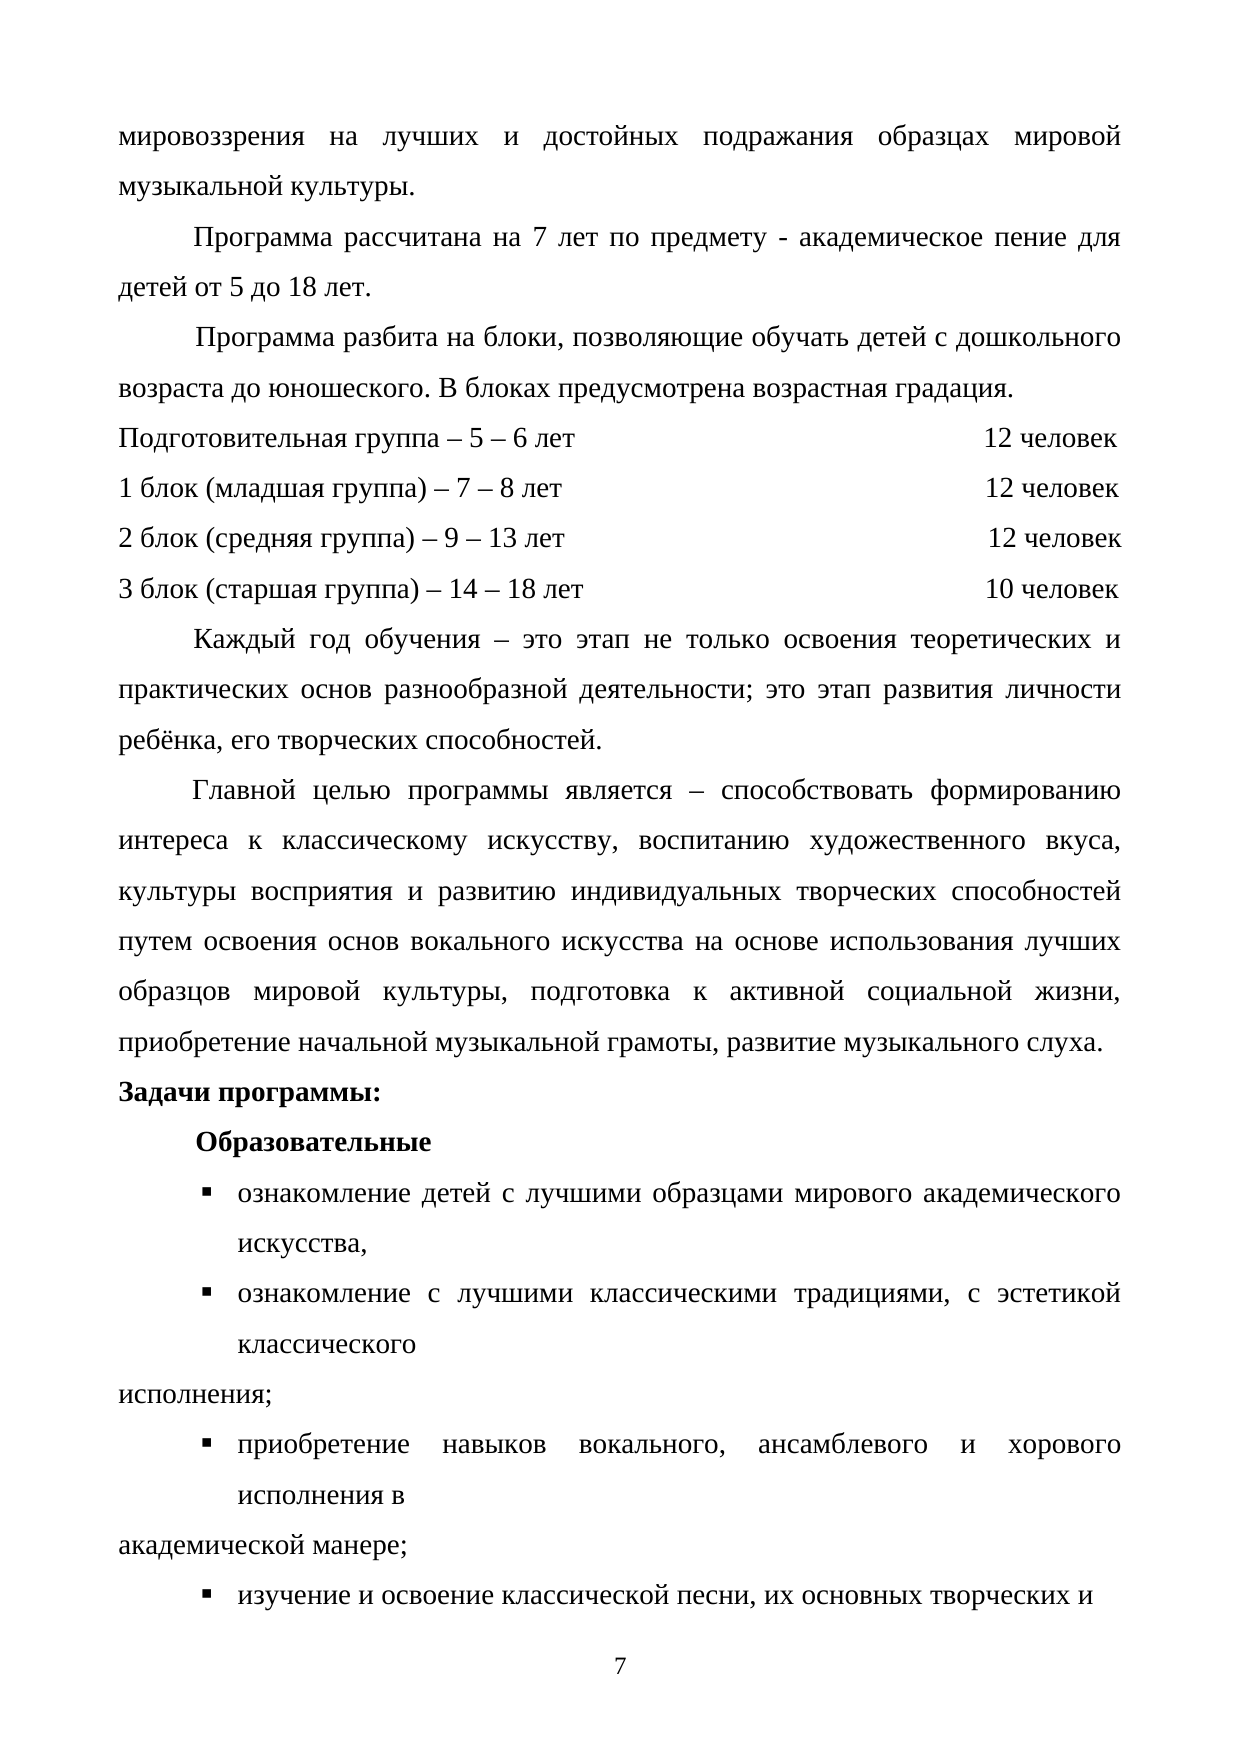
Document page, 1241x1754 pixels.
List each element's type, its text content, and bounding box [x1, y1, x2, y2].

text Каждый год обучения – это этап не только освоения теоретических и практических основ разнообразной деятельности; это этап развития личности ребёнка, его творческих способностей. [118, 621, 1122, 755]
text Программа разбита на блоки, позволяющие обучать детей с дошкольного возраста до юношеского. В блоках предусмотрена возрастная градация. [118, 319, 1122, 403]
list изучение и освоение классической песни, их основных творческих и [200, 1577, 1122, 1611]
list приобретение навыков вокального, ансамблевого и хорового исполнения в [200, 1426, 1122, 1510]
text 1 блок (младшая группа) – 7 – 8 лет 12 человек [118, 470, 1122, 504]
list ознакомление детей с лучшими образцами мирового академического искусства, [200, 1175, 1122, 1259]
text Программа рассчитана на 7 лет по предмету - академическое пение для детей от 5 до 18 лет. [118, 219, 1122, 303]
text Задачи программы: [118, 1074, 1122, 1108]
text исполнения; [118, 1376, 1122, 1410]
text 2 блок (средняя группа) – 9 – 13 лет 12 человек [118, 521, 1122, 554]
text Главной целью программы является – способствовать формированию интереса к классическому искусству, воспитанию художественного вкуса, культуры восприятия и развитию индивидуальных творческих способностей путем освоения основ вокального искусства на основе использования лучших образцов мировой культуры, подготовка к активной социальной жизни, приобретение начальной музыкальной грамоты, развитие музыкального слуха. [118, 772, 1122, 1057]
text Подготовительная группа – 5 – 6 лет 12 человек [118, 420, 1122, 453]
text академической манере; [118, 1527, 1122, 1561]
list ознакомление с лучшими классическими традициями, с эстетикой классического [200, 1275, 1122, 1359]
text Образовательные [195, 1124, 1122, 1158]
text 3 блок (старшая группа) – 14 – 18 лет 10 человек [118, 571, 1122, 604]
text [118, 118, 1122, 202]
